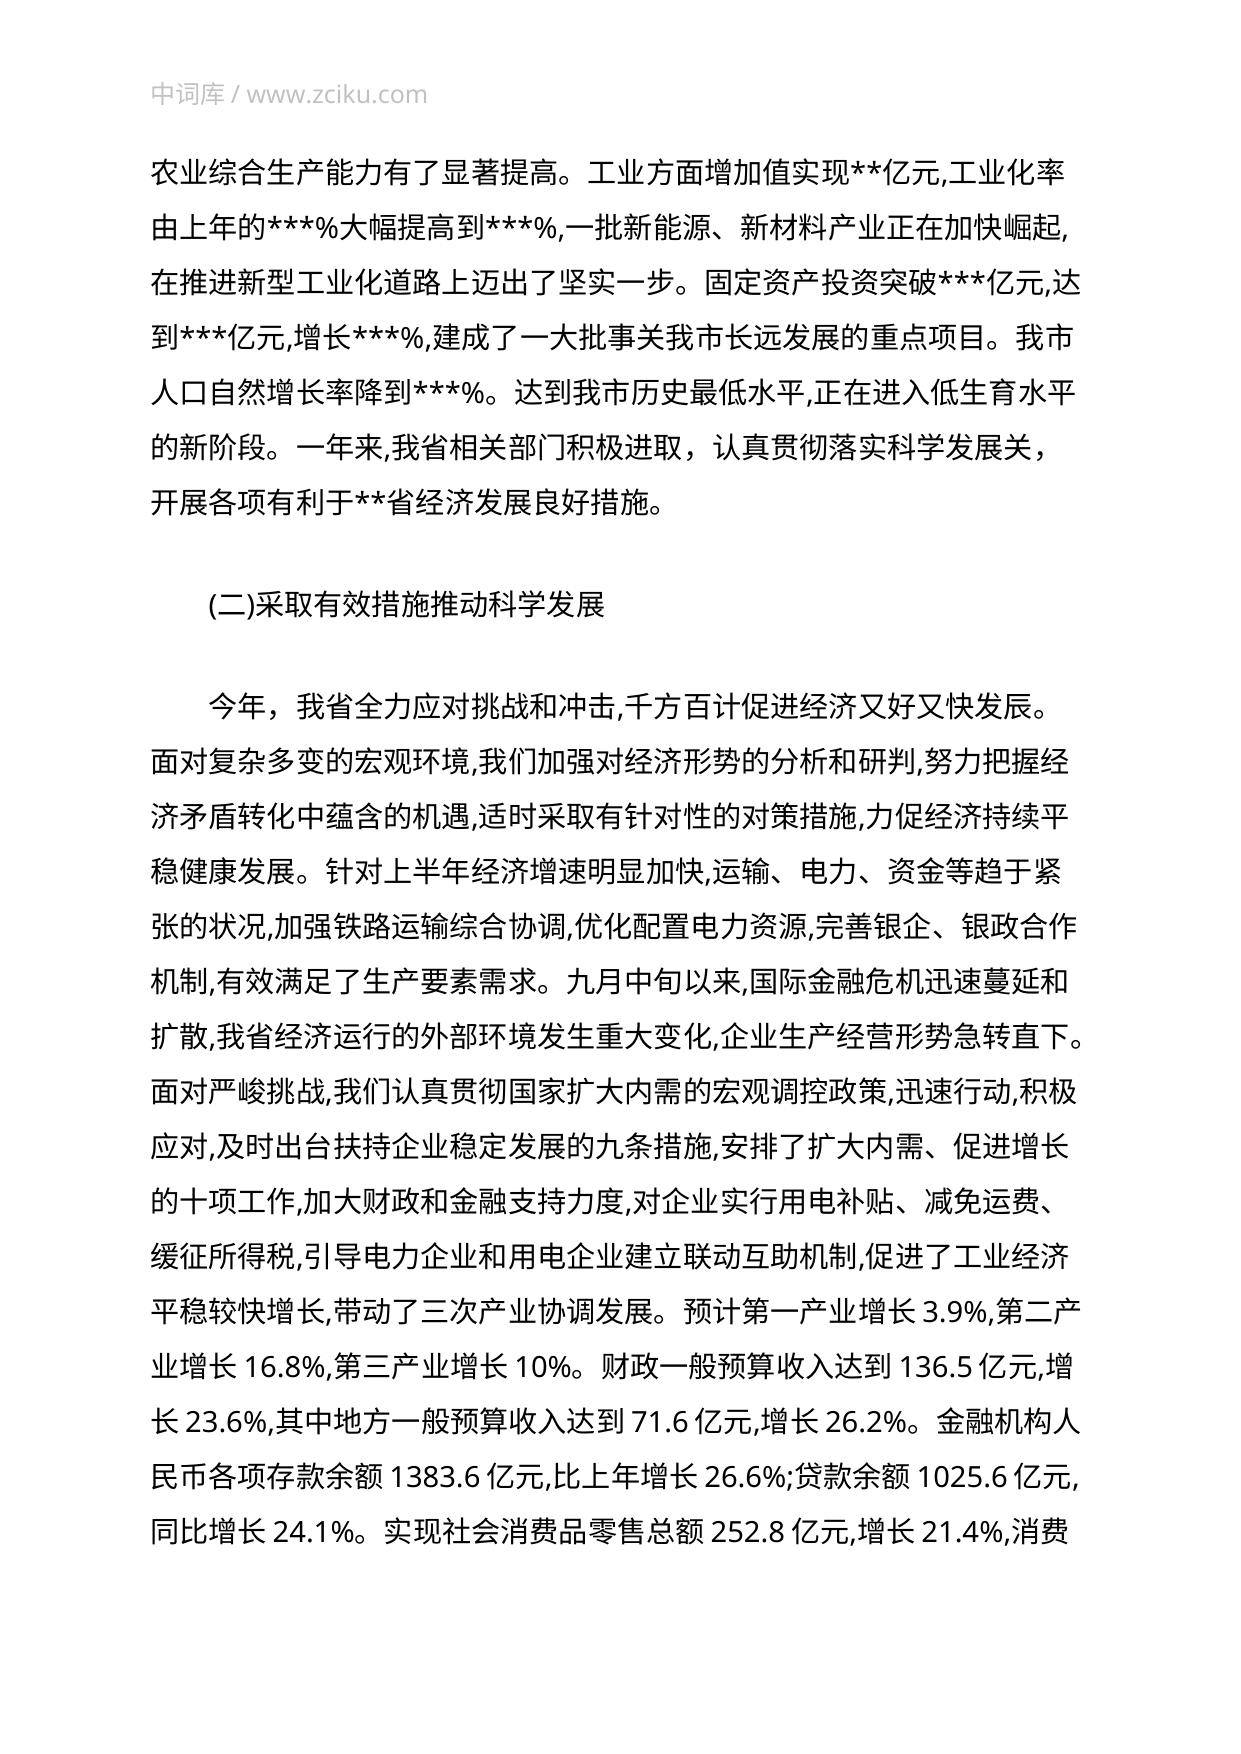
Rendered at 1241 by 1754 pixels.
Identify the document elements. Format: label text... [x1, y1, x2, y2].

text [150, 684, 1090, 1551]
text (二)采取有效措施推动科学发展 [150, 582, 1090, 624]
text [150, 150, 1090, 522]
